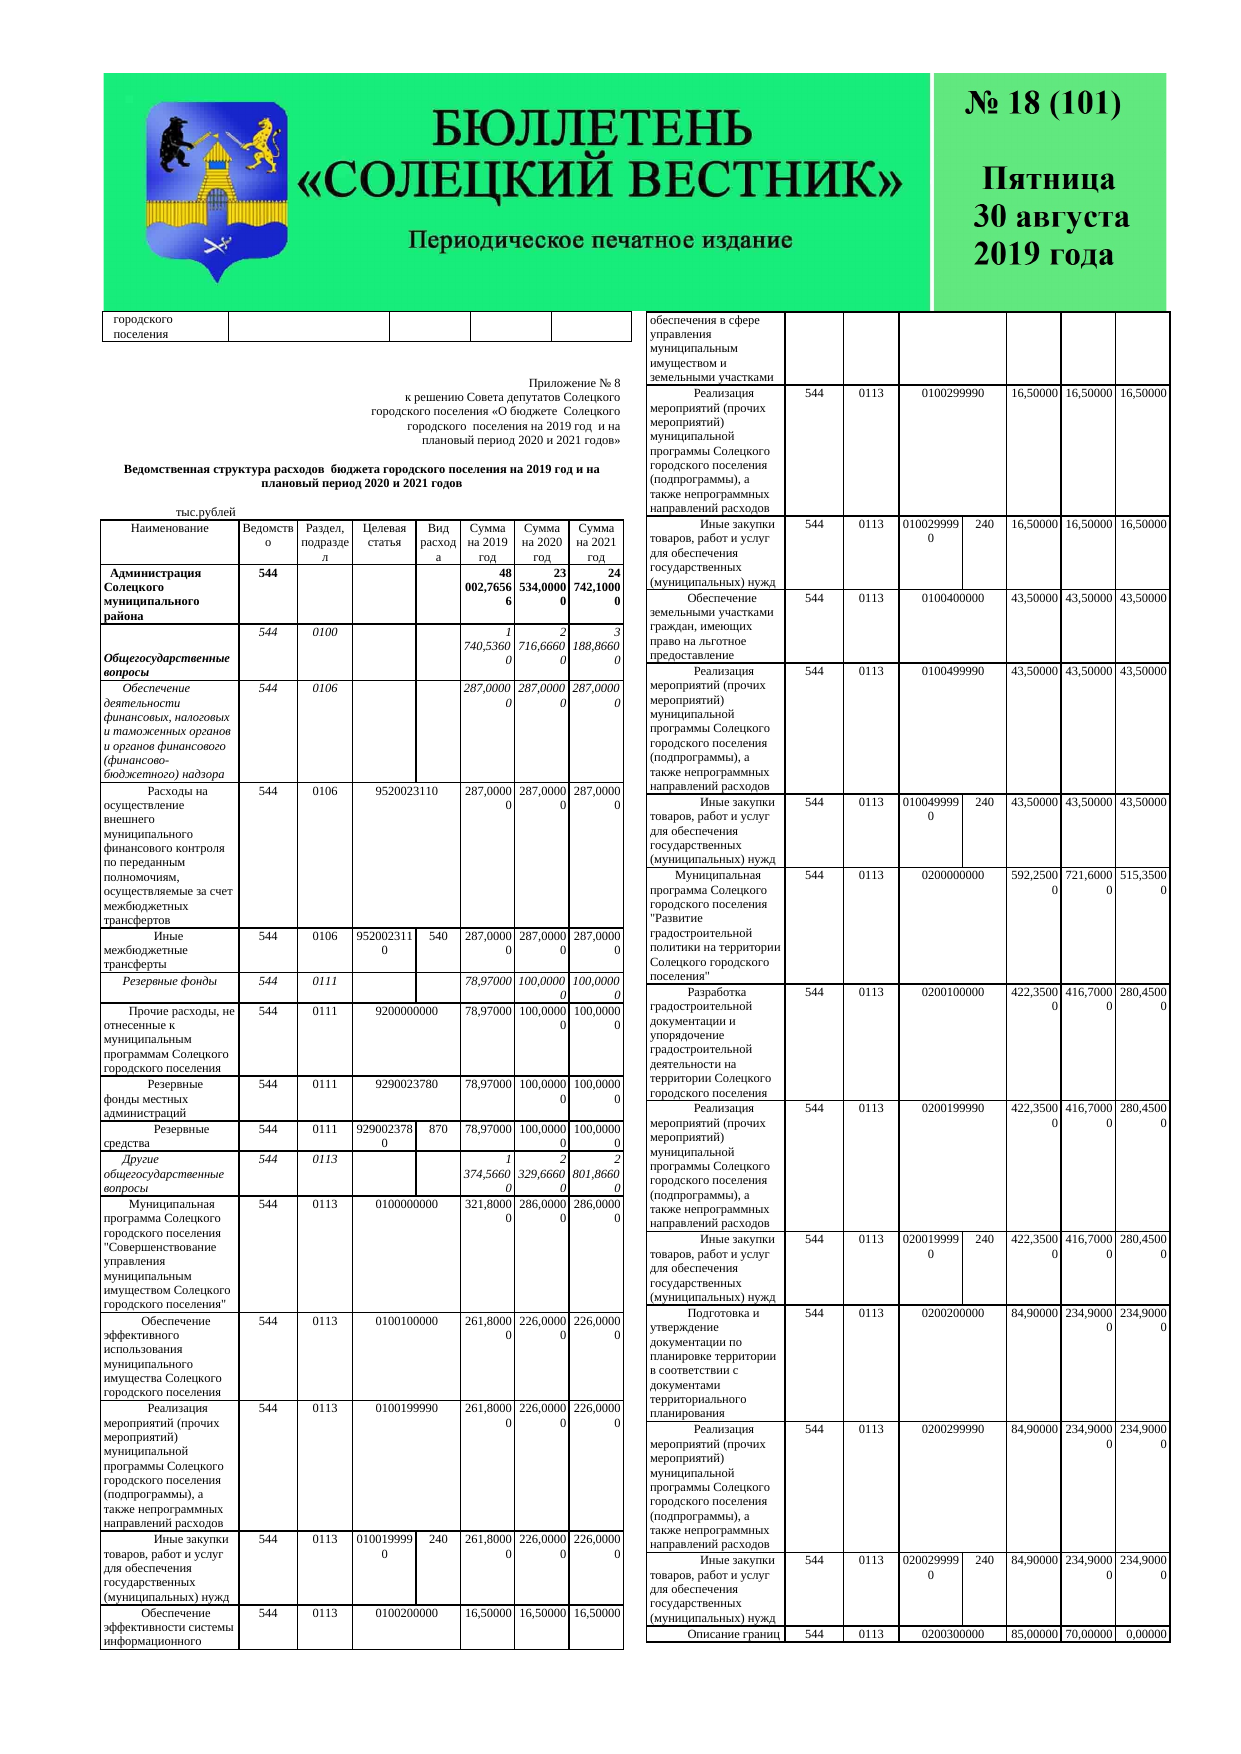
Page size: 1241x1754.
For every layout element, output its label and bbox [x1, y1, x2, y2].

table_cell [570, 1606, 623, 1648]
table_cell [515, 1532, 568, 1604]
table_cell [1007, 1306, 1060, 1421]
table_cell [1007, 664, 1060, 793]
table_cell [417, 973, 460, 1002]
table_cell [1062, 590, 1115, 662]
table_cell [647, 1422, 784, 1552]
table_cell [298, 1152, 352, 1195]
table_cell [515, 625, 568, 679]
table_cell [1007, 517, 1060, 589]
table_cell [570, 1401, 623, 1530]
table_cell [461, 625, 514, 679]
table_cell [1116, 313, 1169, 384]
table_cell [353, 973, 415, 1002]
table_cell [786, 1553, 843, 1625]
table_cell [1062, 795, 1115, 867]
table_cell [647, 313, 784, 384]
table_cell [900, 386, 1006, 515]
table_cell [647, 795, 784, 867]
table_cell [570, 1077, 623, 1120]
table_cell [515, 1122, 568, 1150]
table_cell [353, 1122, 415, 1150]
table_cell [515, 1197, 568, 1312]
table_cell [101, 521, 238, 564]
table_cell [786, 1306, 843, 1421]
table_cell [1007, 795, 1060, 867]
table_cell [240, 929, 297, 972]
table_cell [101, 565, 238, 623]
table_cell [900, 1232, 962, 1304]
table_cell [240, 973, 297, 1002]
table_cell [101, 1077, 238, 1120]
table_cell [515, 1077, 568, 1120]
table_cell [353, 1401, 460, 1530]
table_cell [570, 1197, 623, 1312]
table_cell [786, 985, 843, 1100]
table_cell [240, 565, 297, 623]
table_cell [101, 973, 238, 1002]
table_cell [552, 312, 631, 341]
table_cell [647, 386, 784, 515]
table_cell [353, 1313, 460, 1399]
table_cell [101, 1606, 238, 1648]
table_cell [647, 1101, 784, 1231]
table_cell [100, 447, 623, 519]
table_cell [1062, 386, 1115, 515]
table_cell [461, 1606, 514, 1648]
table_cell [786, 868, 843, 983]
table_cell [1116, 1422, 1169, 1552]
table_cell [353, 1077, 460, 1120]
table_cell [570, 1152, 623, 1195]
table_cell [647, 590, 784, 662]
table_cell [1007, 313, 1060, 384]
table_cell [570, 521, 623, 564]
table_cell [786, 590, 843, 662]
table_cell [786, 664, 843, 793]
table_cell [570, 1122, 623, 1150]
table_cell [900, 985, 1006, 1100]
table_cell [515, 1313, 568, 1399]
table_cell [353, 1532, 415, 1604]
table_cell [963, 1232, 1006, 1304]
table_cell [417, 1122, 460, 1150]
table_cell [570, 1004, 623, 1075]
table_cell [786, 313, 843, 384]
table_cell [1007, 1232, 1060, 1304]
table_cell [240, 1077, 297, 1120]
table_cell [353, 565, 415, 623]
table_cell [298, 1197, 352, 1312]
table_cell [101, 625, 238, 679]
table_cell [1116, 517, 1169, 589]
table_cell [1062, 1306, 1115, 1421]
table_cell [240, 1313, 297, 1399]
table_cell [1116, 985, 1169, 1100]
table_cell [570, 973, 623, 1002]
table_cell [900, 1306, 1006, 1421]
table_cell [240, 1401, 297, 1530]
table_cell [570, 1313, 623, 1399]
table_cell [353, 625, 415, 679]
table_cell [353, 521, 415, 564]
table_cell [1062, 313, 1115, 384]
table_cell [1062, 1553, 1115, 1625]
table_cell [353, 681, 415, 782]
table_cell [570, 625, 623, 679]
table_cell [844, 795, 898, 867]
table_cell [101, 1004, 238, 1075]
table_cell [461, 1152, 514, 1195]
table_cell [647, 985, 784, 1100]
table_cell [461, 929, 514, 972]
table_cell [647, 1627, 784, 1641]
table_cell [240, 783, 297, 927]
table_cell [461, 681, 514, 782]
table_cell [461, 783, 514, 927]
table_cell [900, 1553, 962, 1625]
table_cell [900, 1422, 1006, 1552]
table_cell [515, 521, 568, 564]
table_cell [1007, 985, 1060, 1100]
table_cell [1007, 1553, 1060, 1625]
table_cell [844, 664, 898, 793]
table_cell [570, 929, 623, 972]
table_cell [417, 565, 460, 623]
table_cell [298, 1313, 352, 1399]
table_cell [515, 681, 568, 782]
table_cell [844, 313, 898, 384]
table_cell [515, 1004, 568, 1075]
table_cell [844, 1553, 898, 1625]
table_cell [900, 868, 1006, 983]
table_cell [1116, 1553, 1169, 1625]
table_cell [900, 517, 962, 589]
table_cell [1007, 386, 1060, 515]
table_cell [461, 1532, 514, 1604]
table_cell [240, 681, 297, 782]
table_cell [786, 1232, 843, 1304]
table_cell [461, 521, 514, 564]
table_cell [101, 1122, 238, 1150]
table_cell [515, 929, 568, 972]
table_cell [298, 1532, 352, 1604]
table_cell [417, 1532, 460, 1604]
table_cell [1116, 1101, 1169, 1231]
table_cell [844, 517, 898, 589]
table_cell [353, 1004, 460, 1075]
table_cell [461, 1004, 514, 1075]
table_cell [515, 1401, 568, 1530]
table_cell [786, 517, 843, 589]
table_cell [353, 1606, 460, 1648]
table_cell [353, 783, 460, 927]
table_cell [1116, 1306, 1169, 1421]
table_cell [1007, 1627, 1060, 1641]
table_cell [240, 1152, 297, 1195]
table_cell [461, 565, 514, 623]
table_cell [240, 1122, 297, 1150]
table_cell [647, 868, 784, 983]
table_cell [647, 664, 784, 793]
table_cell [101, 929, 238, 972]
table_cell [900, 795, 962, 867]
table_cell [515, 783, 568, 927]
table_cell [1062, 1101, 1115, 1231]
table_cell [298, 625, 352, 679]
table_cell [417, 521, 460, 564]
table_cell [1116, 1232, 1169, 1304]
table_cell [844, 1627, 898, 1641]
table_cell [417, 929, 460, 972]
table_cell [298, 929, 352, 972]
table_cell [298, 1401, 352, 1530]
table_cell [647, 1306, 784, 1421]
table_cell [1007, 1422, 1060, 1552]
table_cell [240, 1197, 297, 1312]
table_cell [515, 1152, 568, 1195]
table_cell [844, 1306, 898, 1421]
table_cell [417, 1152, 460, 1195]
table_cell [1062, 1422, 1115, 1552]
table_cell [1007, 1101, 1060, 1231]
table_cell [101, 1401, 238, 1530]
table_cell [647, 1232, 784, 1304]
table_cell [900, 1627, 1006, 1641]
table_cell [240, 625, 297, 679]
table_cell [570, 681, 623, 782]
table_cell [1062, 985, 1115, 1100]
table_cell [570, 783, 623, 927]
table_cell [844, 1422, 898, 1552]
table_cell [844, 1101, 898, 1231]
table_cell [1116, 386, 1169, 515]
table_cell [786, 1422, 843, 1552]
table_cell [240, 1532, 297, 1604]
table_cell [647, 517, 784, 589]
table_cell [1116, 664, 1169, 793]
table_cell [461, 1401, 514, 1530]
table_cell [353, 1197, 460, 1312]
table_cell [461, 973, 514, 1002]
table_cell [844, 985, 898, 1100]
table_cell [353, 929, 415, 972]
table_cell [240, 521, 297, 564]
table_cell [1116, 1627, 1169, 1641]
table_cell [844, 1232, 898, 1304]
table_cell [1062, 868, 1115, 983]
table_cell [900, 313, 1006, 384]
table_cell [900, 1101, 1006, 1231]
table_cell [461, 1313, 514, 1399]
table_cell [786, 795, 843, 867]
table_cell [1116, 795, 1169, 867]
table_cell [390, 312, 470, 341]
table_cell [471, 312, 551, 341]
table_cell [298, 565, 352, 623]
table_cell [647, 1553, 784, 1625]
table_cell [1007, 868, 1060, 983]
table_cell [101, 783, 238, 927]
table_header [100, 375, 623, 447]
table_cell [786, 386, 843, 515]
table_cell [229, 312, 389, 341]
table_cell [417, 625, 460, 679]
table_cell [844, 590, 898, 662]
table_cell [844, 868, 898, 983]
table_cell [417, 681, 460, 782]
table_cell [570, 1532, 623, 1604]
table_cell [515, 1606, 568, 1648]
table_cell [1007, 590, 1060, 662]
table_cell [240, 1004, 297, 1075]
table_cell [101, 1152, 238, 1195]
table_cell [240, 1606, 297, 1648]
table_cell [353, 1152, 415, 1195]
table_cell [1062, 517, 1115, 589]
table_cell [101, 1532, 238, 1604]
picture [103, 73, 1167, 311]
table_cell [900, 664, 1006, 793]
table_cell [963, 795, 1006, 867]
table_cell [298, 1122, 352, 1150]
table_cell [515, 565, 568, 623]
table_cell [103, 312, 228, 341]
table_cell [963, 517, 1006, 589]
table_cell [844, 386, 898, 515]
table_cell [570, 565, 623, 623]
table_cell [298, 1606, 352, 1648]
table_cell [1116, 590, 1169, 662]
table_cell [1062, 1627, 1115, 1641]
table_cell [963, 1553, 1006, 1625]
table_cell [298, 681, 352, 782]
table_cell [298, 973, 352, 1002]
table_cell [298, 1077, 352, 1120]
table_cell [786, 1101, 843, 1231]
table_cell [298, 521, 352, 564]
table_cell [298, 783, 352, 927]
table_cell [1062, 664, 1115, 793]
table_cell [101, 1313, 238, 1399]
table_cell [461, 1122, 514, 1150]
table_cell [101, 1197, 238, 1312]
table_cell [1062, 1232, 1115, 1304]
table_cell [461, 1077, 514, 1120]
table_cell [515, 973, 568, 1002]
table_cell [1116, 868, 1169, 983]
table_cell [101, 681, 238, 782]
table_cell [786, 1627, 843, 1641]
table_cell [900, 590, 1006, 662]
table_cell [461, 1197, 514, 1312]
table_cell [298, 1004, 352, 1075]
